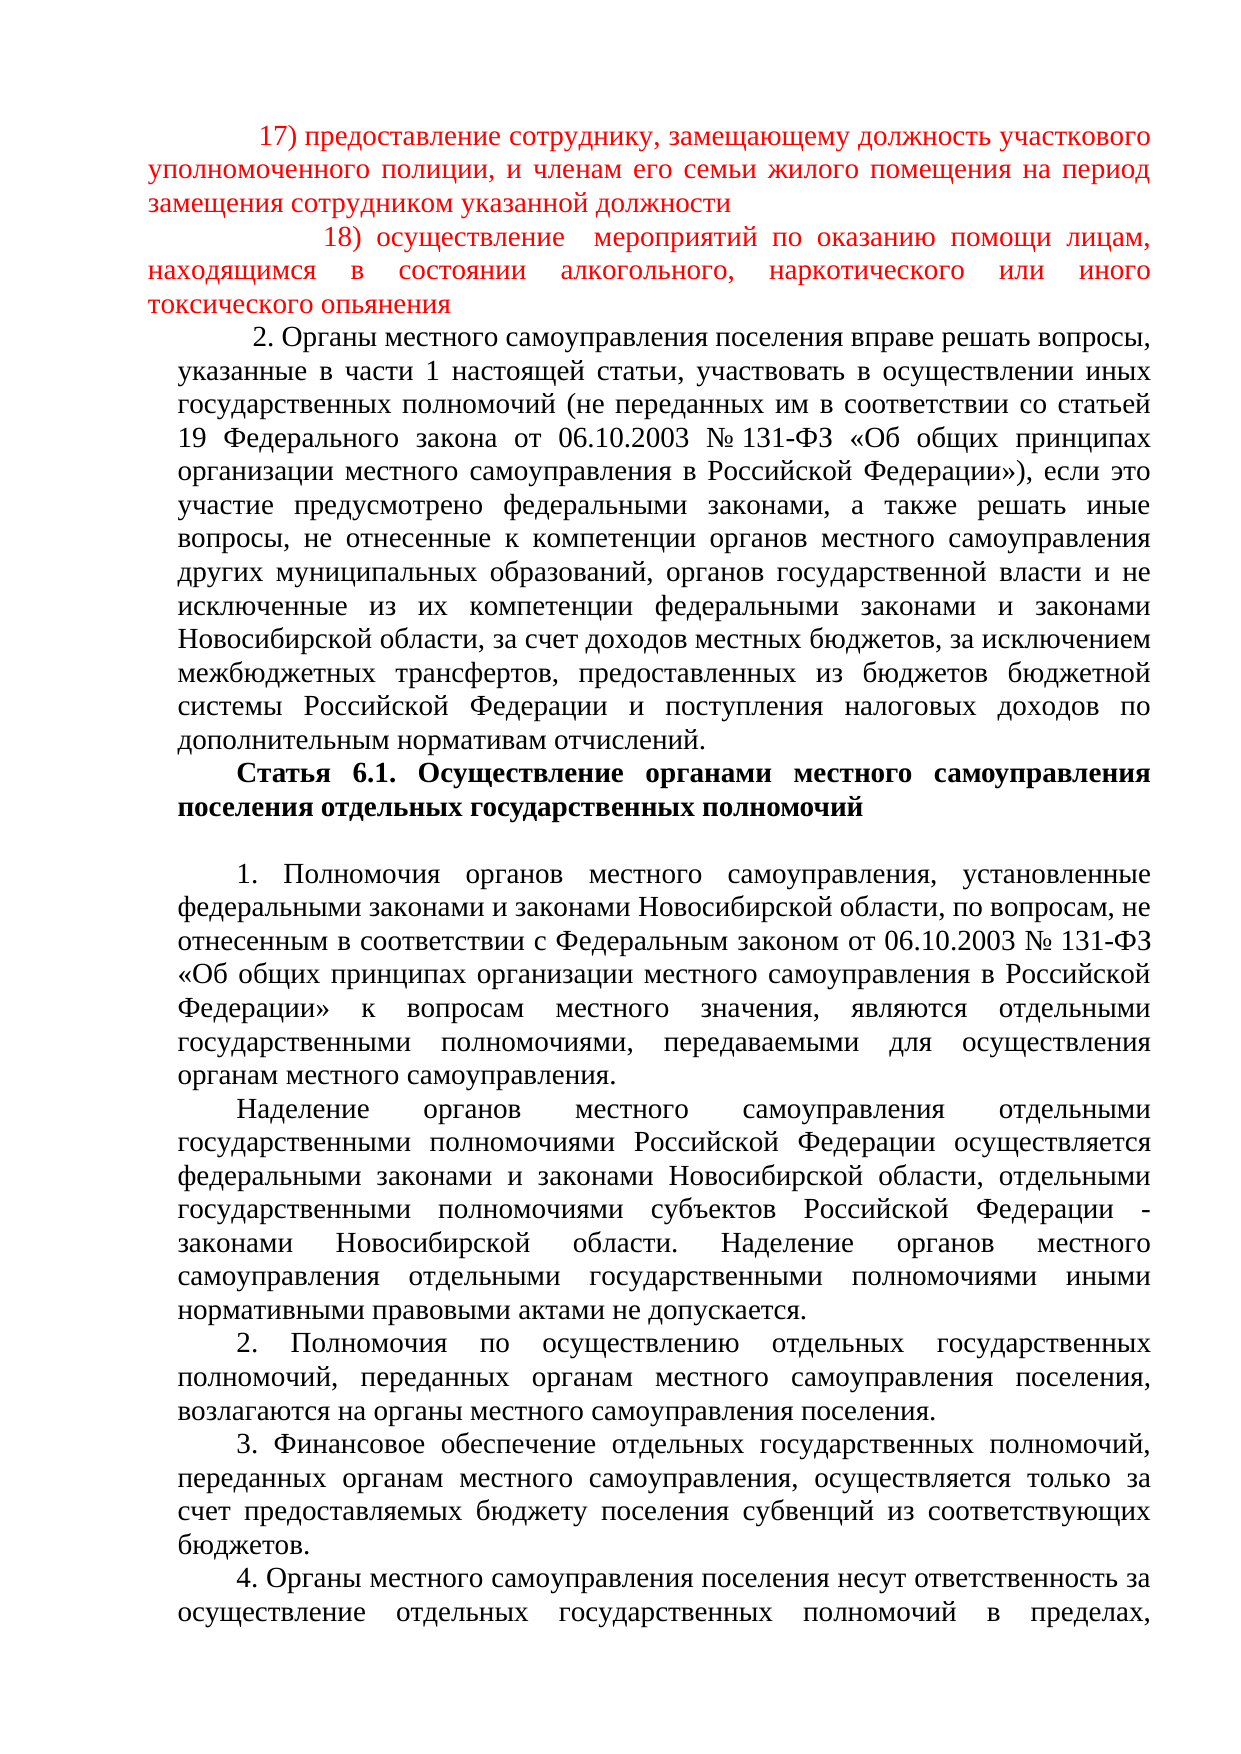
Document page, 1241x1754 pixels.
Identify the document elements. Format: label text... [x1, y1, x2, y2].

text 2. Полномочия по осуществлению отдельных государственных полномочий, переданных органам местного самоуправления поселения, возлагаются на органы местного самоуправления поселения. [177, 1326, 1152, 1426]
text 3. Финансовое обеспечение отдельных государственных полномочий, переданных органам местного самоуправления, осуществляется только за счет предоставляемых бюджету поселения субвенций из соответствующих бюджетов. [177, 1426, 1152, 1560]
text Наделение органов местного самоуправления отдельными государственными полномочиями Российской Федерации осуществляется федеральными законами и законами Новосибирской области, отдельными государственными полномочиями субъектов Российской Федерации - законами Новосибирской области. Наделение органов местного самоуправления отдельными государственными полномочиями иными нормативными правовыми актами не допускается. [177, 1091, 1152, 1326]
text 1. Полномочия органов местного самоуправления, установленные федеральными законами и законами Новосибирской области, по вопросам, не отнесенным в соответствии с Федеральным законом от 06.10.2003 № 131-ФЗ «Об общих принципах организации местного самоуправления в Российской Федерации» к вопросам местного значения, являются отдельными государственными полномочиями, передаваемыми для осуществления органам местного самоуправления. [177, 856, 1152, 1091]
text 17) предоставление сотруднику, замещающему должность участкового уполномоченного полиции, и членам его семьи жилого помещения на период замещения сотрудником указанной должности [148, 118, 1152, 219]
text Статья 6.1. Осуществление органами местного самоуправления поселения отдельных государственных полномочий [177, 755, 1152, 822]
text 2. Органы местного самоуправления поселения вправе решать вопросы, указанные в части 1 настоящей статьи, участвовать в осуществлении иных государственных полномочий (не переданных им в соответствии со статьей 19 Федерального закона от 06.10.2003 № 131-ФЗ «Об общих принципах организации местного самоуправления в Российской Федерации»), если это участие предусмотрено федеральными законами, а также решать иные вопросы, не отнесенные к компетенции органов местного самоуправления других муниципальных образований, органов государственной власти и не исключенные из их компетенции федеральными законами и законами Новосибирской области, за счет доходов местных бюджетов, за исключением межбюджетных трансфертов, предоставленных из бюджетов бюджетной системы Российской Федерации и поступления налоговых доходов по дополнительным нормативам отчислений. [177, 319, 1152, 755]
text 18) осуществление мероприятий по оказанию помощи лицам, находящимся в состоянии алкогольного, наркотического или иного токсического опьянения [148, 219, 1152, 319]
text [177, 1560, 1152, 1627]
